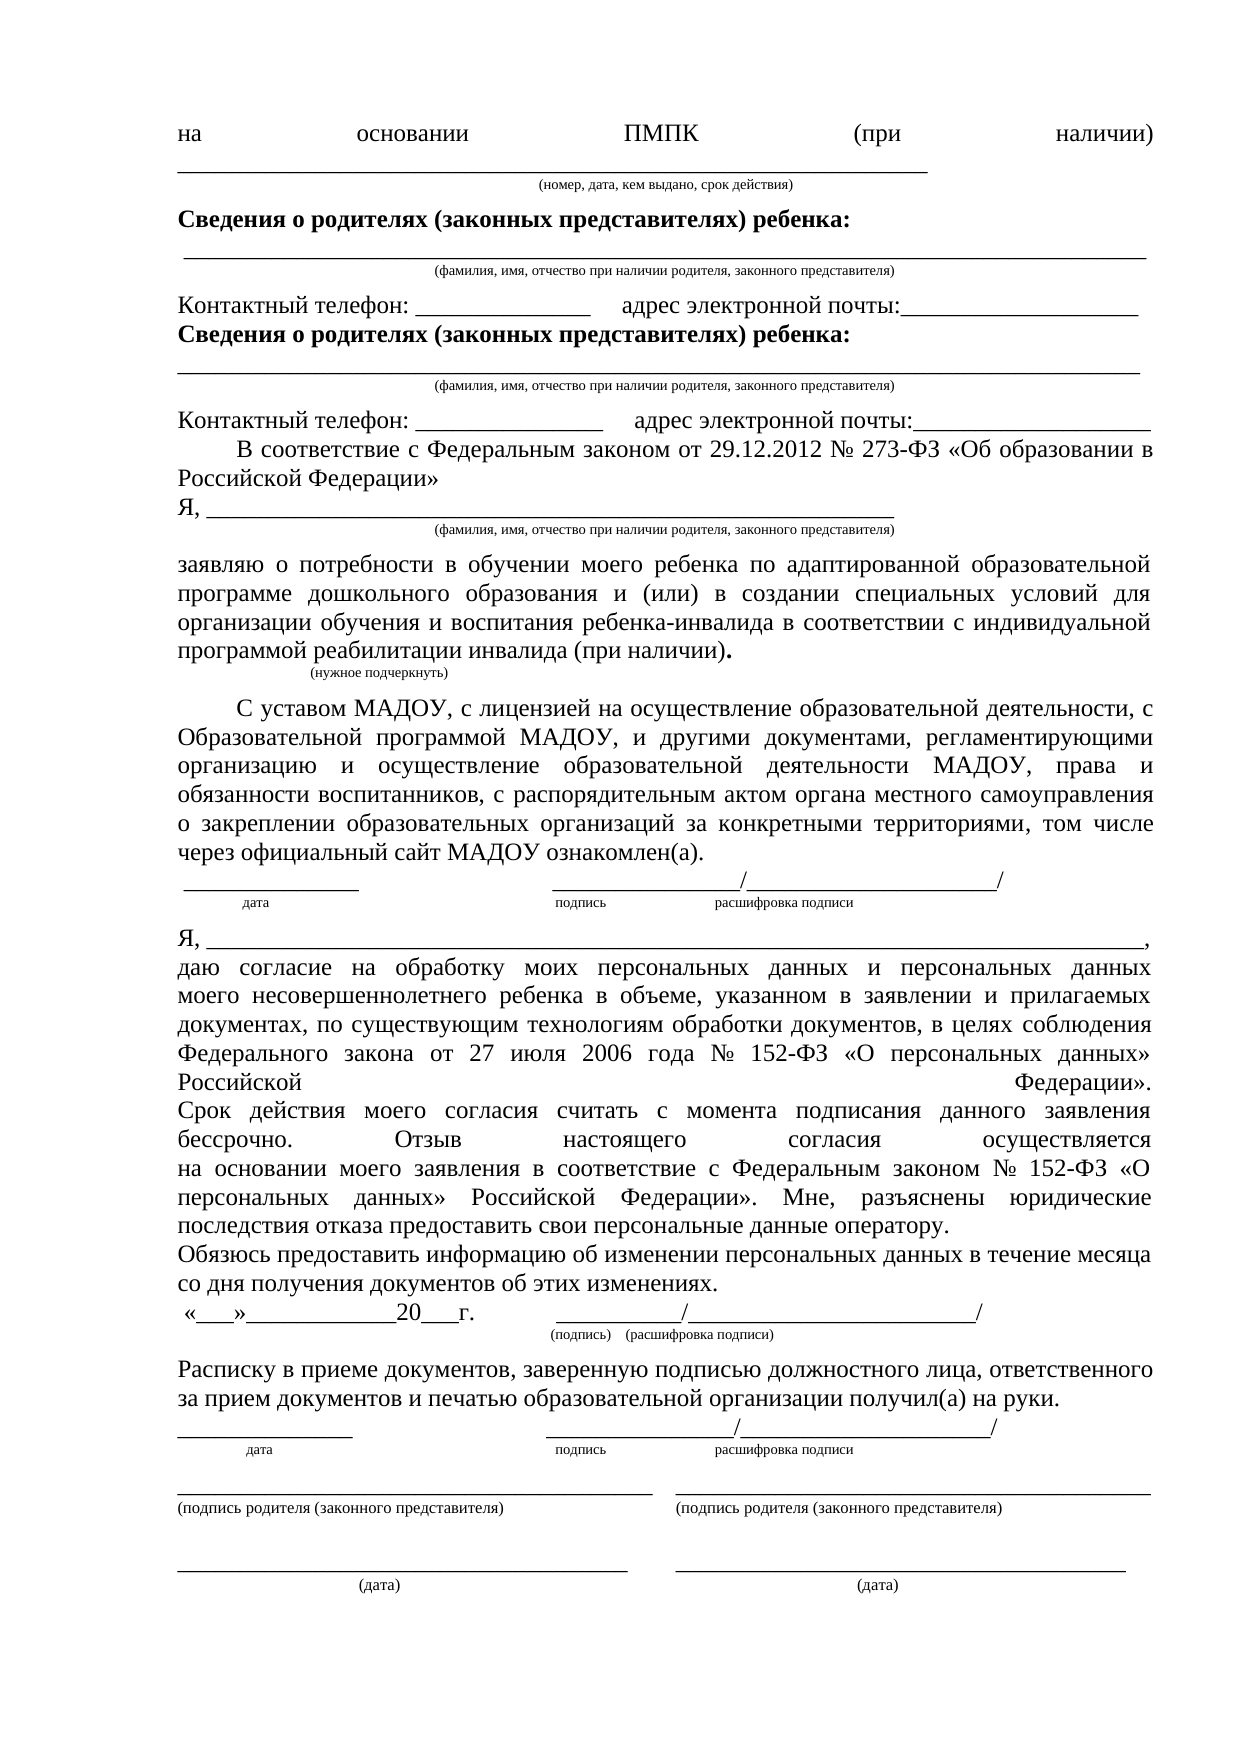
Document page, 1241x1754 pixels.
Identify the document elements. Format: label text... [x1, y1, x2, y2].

text дата подпись расшифровка подписи [177, 894, 1154, 923]
text «___»____________20___г. __________/_______________________/ [177, 1297, 1154, 1326]
text даю согласие на обработку моих персональных данных и персональных данных моего несовершеннолетнего ребенка в объеме, указанном в заявлении и прилагаемых документах, по существующим технологиям обработки документов, в целях соблюдения Федерального закона от 27 июля 2006 года № 152-ФЗ «О персональных данных» Российской Федерации». Срок действия моего согласия считать с момента подписания данного заявления бессрочно. Отзыв настоящего согласия осуществляется на основании моего заявления в соответствие с Федеральным законом № 152-ФЗ «О персональных данных» Российской Федерации». Мне, разъяснены юридические последствия отказа предоставить свои персональные данные оператору. [177, 952, 1152, 1239]
text С уставом МАДОУ, с лицензией на осуществление образовательной деятельности, с Образовательной программой МАДОУ, и другими документами, регламентирующими организацию и осуществление образовательной деятельности МАДОУ, права и обязанности воспитанников, с распорядительным актом органа местного самоуправления о закреплении образовательных организаций за конкретными территориями, том числе через официальный сайт МАДОУ ознакомлен(а). [177, 693, 1154, 866]
text заявляю о потребности в обучении моего ребенка по адаптированной образовательной программе дошкольного образования и (или) в создании специальных условий для организации обучения и воспитания ребенка-инвалида в соответствии с индивидуальной программой реабилитации инвалида (при наличии). [177, 549, 1152, 664]
text Контактный телефон: _______________ адрес электронной почты:___________________ [177, 406, 1154, 434]
text (фамилия, имя, отчество при наличии родителя, законного представителя) [177, 521, 1152, 549]
text на основании ПМПК (при наличии) ____________________________________________________________ [177, 118, 1154, 176]
text ______________ _______________/____________________/ [177, 866, 1154, 894]
text (подпись) (расшифровка подписи) [177, 1326, 1154, 1354]
text дата подпись расшифровка подписи [177, 1441, 1154, 1469]
text ______________ _______________/____________________/ [177, 1412, 1154, 1441]
text Расписку в приеме документов, заверенную подписью должностного лица, ответственного за прием документов и печатью образовательной организации получил(а) на руки. [177, 1354, 1154, 1412]
text (фамилия, имя, отчество при наличии родителя, законного представителя) [177, 262, 1152, 291]
text (нужное подчеркнуть) [310, 664, 1154, 693]
text Обязюсь предоставить информацию об изменении персональных данных в течение месяца со дня получения документов об этих изменениях. [177, 1239, 1152, 1297]
table_header ______________________________________ (подпись родителя (законного представителя) ____________________________________ (дата) [166, 1469, 664, 1594]
table_header ______________________________________ (подпись родителя (законного представителя) ____________________________________ (дата) [664, 1469, 1163, 1594]
text (фамилия, имя, отчество при наличии родителя, законного представителя) [177, 377, 1152, 406]
text (номер, дата, кем выдано, срок действия) [177, 176, 1154, 204]
text Сведения о родителях (законных представителях) ребенка: [177, 319, 1154, 348]
text Контактный телефон: ______________ адрес электронной почты:___________________ [177, 291, 1154, 319]
text Я, _______________________________________________________ [177, 492, 1154, 521]
text В соответствие с Федеральным законом от 29.12.2012 № 273-ФЗ «Об образовании в Российской Федерации» [177, 434, 1154, 492]
text _____________________________________________________________________________ [177, 233, 1154, 262]
text _____________________________________________________________________________ [177, 348, 1154, 377]
text Сведения о родителях (законных представителях) ребенка: [177, 204, 1152, 233]
text Я, ___________________________________________________________________________, [177, 923, 1154, 952]
